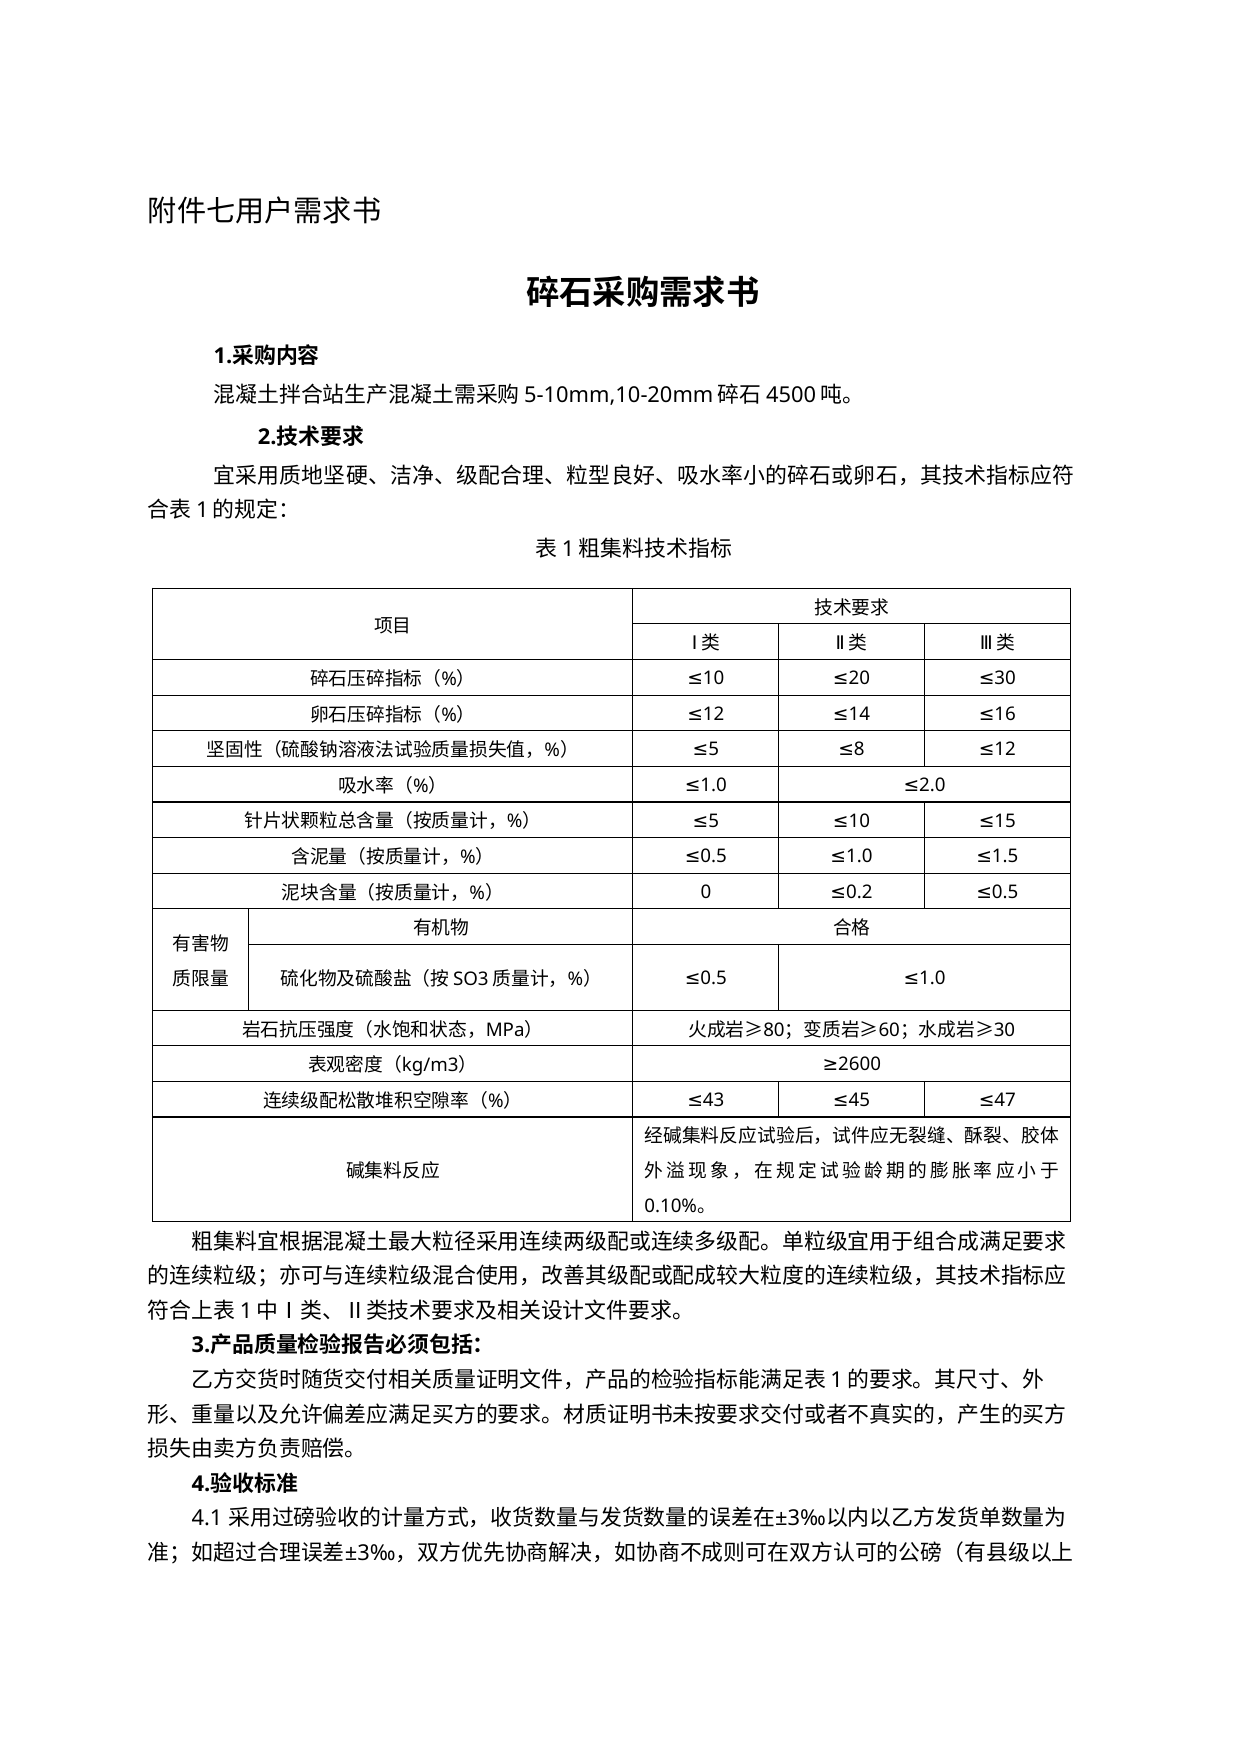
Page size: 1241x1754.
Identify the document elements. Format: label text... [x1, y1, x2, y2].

table_cell ≤1.0 [779, 838, 924, 873]
table_cell 碱集料反应 [153, 1118, 632, 1221]
table_cell 碎石压碎指标（%） [153, 660, 632, 694]
table_cell 含泥量（按质量计，%） [153, 838, 632, 873]
table_cell ≤1.0 [633, 767, 778, 801]
text 4.验收标准 [148, 1464, 1075, 1499]
table_cell 硫化物及硫酸盐（按SO3质量计，%） [249, 945, 632, 1009]
table_cell ≤2.0 [779, 767, 1070, 801]
list 混凝土拌合站生产混凝土需采购5-10mm,10-20mm碎石4500吨。 [148, 376, 1075, 411]
table_cell 合格 [633, 909, 1070, 944]
table_cell ≤45 [779, 1082, 924, 1116]
text 2.技术要求 [214, 415, 1075, 452]
table_cell 表观密度（kg/m3） [153, 1046, 632, 1081]
table_cell ≤12 [633, 696, 778, 730]
text 附件七用户需求书 [148, 174, 1075, 243]
table_cell ≤1.5 [925, 838, 1070, 873]
table_header 项目 [153, 589, 632, 659]
table_cell ≤1.0 [779, 945, 1070, 1009]
text 乙方交货时随货交付相关质量证明文件，产品的检验指标能满足表1的要求。其尺寸、外形、重量以及允许偏差应满足买方的要求。材质证明书未按要求交付或者不真实的，产生的买方损失由卖方负责赔偿。 [148, 1361, 1075, 1464]
table_cell ≤15 [925, 803, 1070, 837]
table_cell ≤30 [925, 660, 1070, 694]
table_cell ≤0.2 [779, 874, 924, 908]
table_cell 经碱集料反应试验后，试件应无裂缝、酥裂、胶体外溢现象，在规定试验龄期的膨胀率应小于0.10%。 [633, 1118, 1070, 1221]
table_header 技术要求 [633, 589, 1070, 623]
table_cell Ⅲ类 [925, 624, 1070, 659]
table_cell 0 [633, 874, 778, 908]
table_cell ≤10 [779, 803, 924, 837]
table_cell ≤5 [633, 803, 778, 837]
table_cell ≤47 [925, 1082, 1070, 1116]
table_cell 针片状颗粒总含量（按质量计，%） [153, 803, 632, 837]
table_cell ≤14 [779, 696, 924, 730]
table_cell 吸水率（%） [153, 767, 632, 801]
table_cell ≤20 [779, 660, 924, 694]
table_cell ≤43 [633, 1082, 778, 1116]
table_cell ≤0.5 [633, 945, 778, 1009]
list 宜采用质地坚硬、洁净、级配合理、粒型良好、吸水率小的碎石或卵石，其技术指标应符合表1的规定： [148, 456, 1075, 526]
table_cell ≤16 [925, 696, 1070, 730]
table_cell ≤0.5 [925, 874, 1070, 908]
table_cell ≤0.5 [633, 838, 778, 873]
table_cell 泥块含量（按质量计，%） [153, 874, 632, 908]
table_cell 卵石压碎指标（%） [153, 696, 632, 730]
table_cell ≤5 [633, 731, 778, 766]
table_cell ≤12 [925, 731, 1070, 766]
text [148, 1499, 1075, 1568]
table_cell 坚固性（硫酸钠溶液法试验质量损失值，%） [153, 731, 632, 766]
table_cell Ⅰ类 [633, 624, 778, 659]
table_cell 岩石抗压强度（水饱和状态，MPa） [153, 1011, 632, 1045]
table_cell 有害物质限量 [153, 909, 248, 1009]
table_cell ≥2600 [633, 1046, 1070, 1081]
table_cell 连续级配松散堆积空隙率（%） [153, 1082, 632, 1116]
table_cell 火成岩≥80；变质岩≥60；水成岩≥30 [633, 1011, 1070, 1045]
table_cell ≤10 [633, 660, 778, 694]
text 表1粗集料技术指标 [148, 530, 1075, 564]
text 碎石采购需求书 [148, 256, 1093, 325]
table_cell 有机物 [249, 909, 632, 944]
list 1.采购内容 [148, 337, 1075, 372]
text 粗集料宜根据混凝土最大粒径采用连续两级配或连续多级配。单粒级宜用于组合成满足要求的连续粒级；亦可与连续粒级混合使用，改善其级配或配成较大粒度的连续粒级，其技术指标应符合上表1中Ⅰ类、Ⅱ类技术要求及相关设计文件要求。 [148, 1222, 1075, 1326]
table_cell ≤8 [779, 731, 924, 766]
table_cell Ⅱ类 [779, 624, 924, 659]
text 3.产品质量检验报告必须包括： [148, 1326, 1075, 1361]
